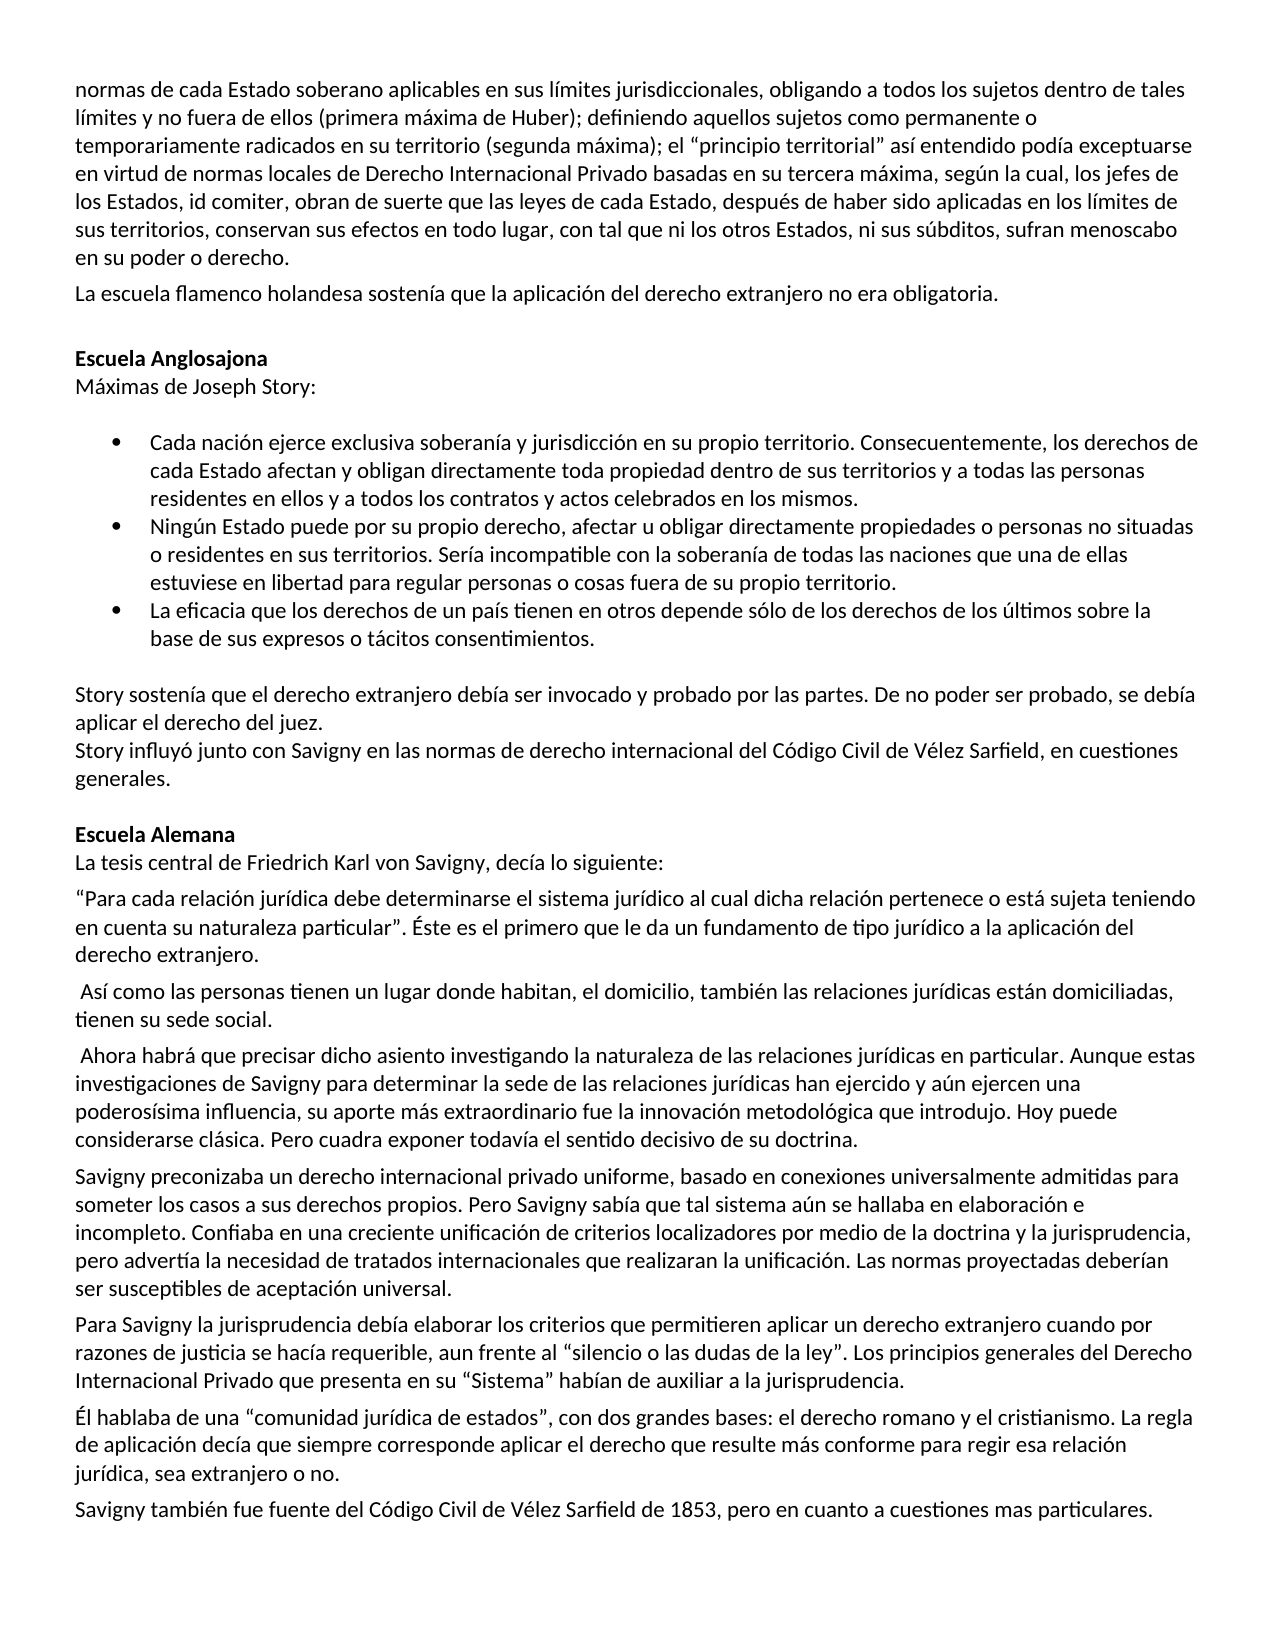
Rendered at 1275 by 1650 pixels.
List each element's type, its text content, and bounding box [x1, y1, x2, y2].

text Máximas de Joseph Story: [75, 372, 1200, 400]
text Story influyó junto con Savigny en las normas de derecho internacional del Código Civil de Vélez Sarfield, en cuestiones generales. [75, 736, 1200, 792]
text Él hablaba de una “comunidad jurídica de estados”, con dos grandes bases: el derecho romano y el cristianismo. La regla de aplicación decía que siempre corresponde aplicar el derecho que resulte más conforme para regir esa relación jurídica, sea extranjero o no. [75, 1403, 1200, 1487]
list Cada nación ejerce exclusiva soberanía y jurisdicción en su propio territorio. Consecuentemente, los derechos de cada Estado afectan y obligan directamente toda propiedad dentro de sus territorios y a todas las personas residentes en ellos y a todos los contratos y actos celebrados en los mismos. [112, 428, 1200, 512]
text Escuela Alemana [75, 820, 1200, 848]
text Escuela Anglosajona [75, 344, 1200, 372]
text Para Savigny la jurisprudencia debía elaborar los criterios que permitieren aplicar un derecho extranjero cuando por razones de justicia se hacía requerible, aun frente al “silencio o las dudas de la ley”. Los principios generales del Derecho Internacional Privado que presenta en su “Sistema” habían de auxiliar a la jurisprudencia. [75, 1310, 1200, 1394]
text La tesis central de Friedrich Karl von Savigny, decía lo siguiente: [75, 848, 1200, 876]
text “Para cada relación jurídica debe determinarse el sistema jurídico al cual dicha relación pertenece o está sujeta teniendo en cuenta su naturaleza particular”. Éste es el primero que le da un fundamento de tipo jurídico a la aplicación del derecho extranjero. [75, 884, 1200, 969]
text La escuela flamenco holandesa sostenía que la aplicación del derecho extranjero no era obligatoria. [75, 279, 1200, 307]
text Savigny preconizaba un derecho internacional privado uniforme, basado en conexiones universalmente admitidas para someter los casos a sus derechos propios. Pero Savigny sabía que tal sistema aún se hallaba en elaboración e incompleto. Confiaba en una creciente unificación de criterios localizadores por medio de la doctrina y la jurisprudencia, pero advertía la necesidad de tratados internacionales que realizaran la unificación. Las normas proyectadas deberían ser susceptibles de aceptación universal. [75, 1162, 1200, 1302]
list La eficacia que los derechos de un país tienen en otros depende sólo de los derechos de los últimos sobre la base de sus expresos o tácitos consentimientos. [112, 596, 1200, 652]
text Así como las personas tienen un lugar donde habitan, el domicilio, también las relaciones jurídicas están domiciliadas, tienen su sede social. [75, 977, 1200, 1033]
list Ningún Estado puede por su propio derecho, afectar u obligar directamente propiedades o personas no situadas o residentes en sus territorios. Sería incompatible con la soberanía de todas las naciones que una de ellas estuviese en libertad para regular personas o cosas fuera de su propio territorio. [112, 512, 1200, 596]
text Ahora habrá que precisar dicho asiento investigando la naturaleza de las relaciones jurídicas en particular. Aunque estas investigaciones de Savigny para determinar la sede de las relaciones jurídicas han ejercido y aún ejercen una poderosísima influencia, su aporte más extraordinario fue la innovación metodológica que introdujo. Hoy puede considerarse clásica. Pero cuadra exponer todavía el sentido decisivo de su doctrina. [75, 1041, 1200, 1153]
text Savigny también fue fuente del Código Civil de Vélez Sarfield de 1853, pero en cuanto a cuestiones mas particulares. [75, 1495, 1200, 1523]
text Story sostenía que el derecho extranjero debía ser invocado y probado por las partes. De no poder ser probado, se debía aplicar el derecho del juez. [75, 680, 1200, 736]
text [75, 75, 1200, 271]
